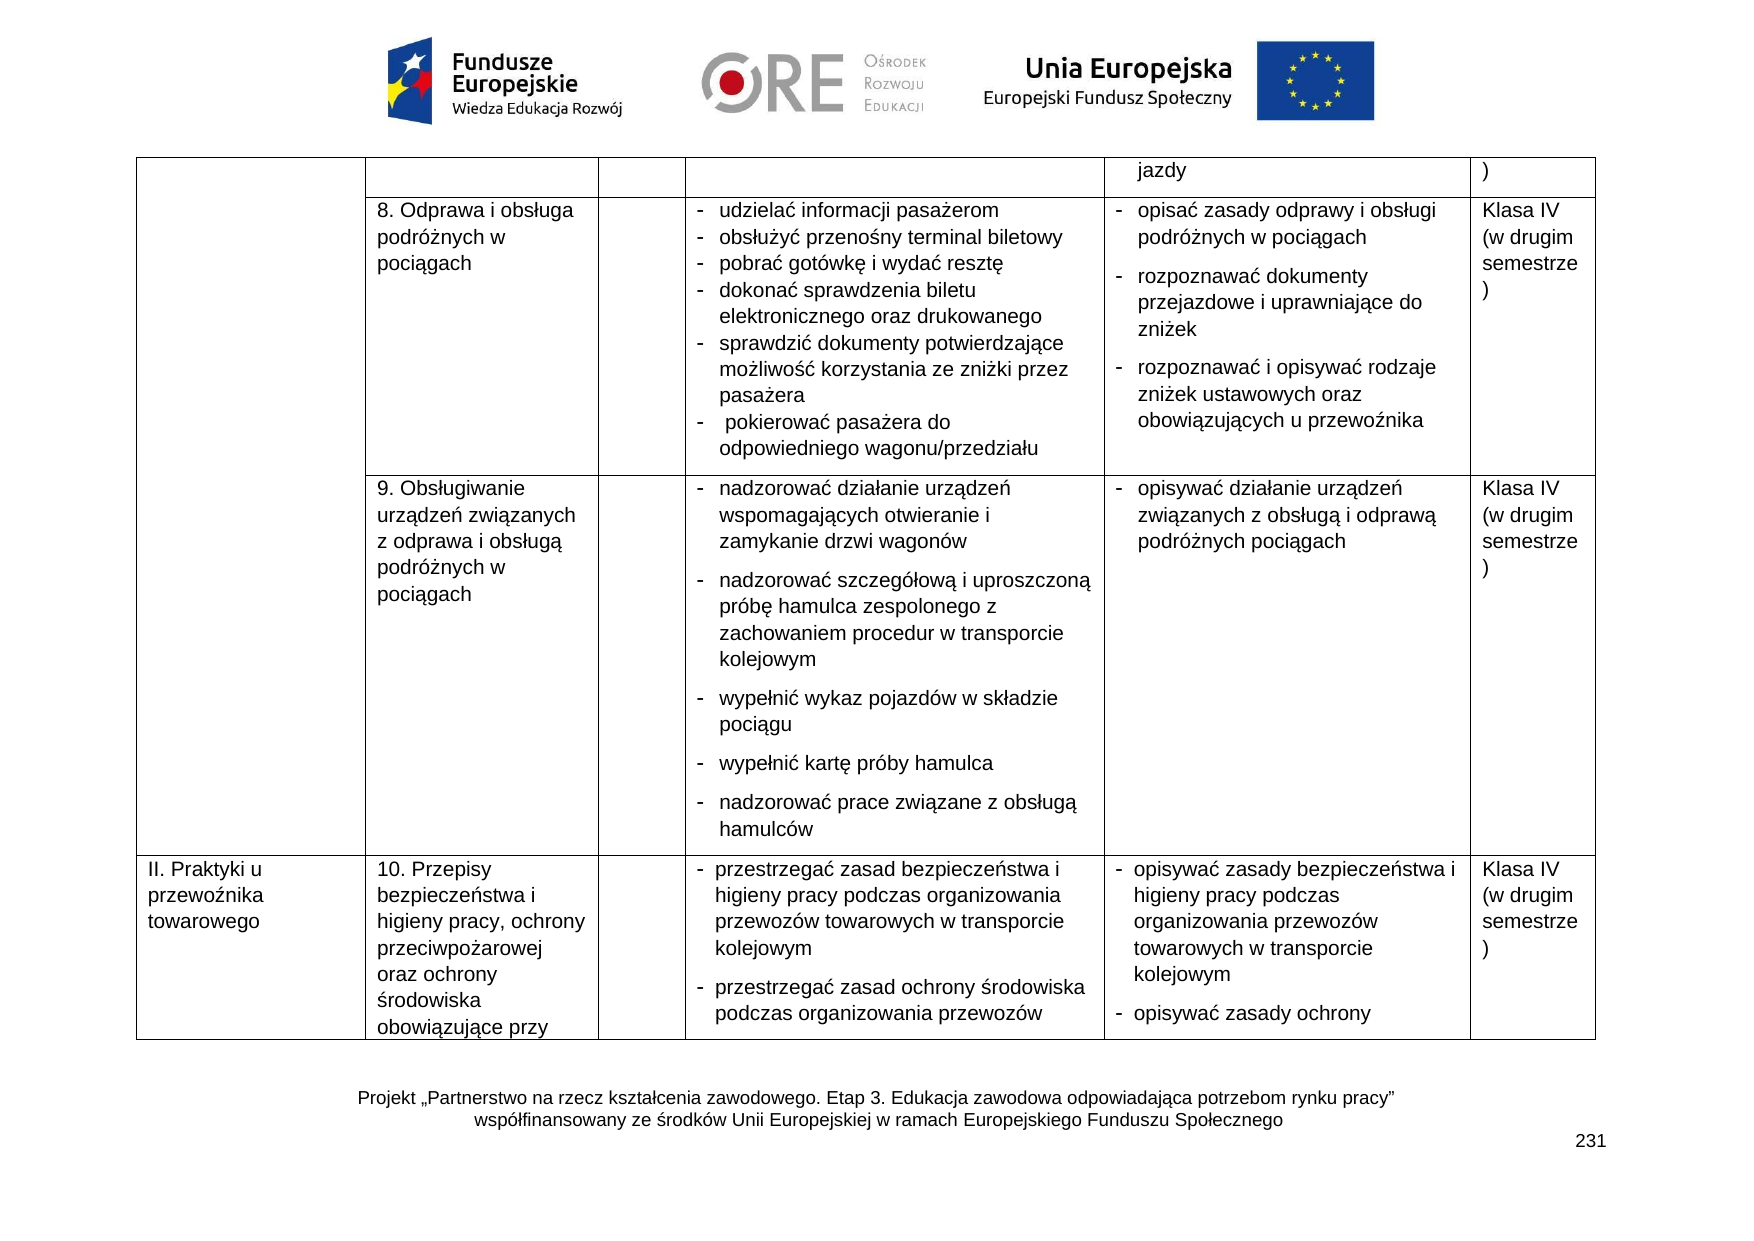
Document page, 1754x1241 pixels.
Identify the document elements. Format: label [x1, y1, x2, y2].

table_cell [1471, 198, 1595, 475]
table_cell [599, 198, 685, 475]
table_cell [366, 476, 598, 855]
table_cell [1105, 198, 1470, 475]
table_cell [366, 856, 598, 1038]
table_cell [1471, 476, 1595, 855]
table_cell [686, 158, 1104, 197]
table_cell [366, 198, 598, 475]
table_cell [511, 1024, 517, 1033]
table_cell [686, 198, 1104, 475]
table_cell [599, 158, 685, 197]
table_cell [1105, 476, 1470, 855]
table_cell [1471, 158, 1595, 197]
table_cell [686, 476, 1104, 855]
picture [366, 15, 1401, 146]
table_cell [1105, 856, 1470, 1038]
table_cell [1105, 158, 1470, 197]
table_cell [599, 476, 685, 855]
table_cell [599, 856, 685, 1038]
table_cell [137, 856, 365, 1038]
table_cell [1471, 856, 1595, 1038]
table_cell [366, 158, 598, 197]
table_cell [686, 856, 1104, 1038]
